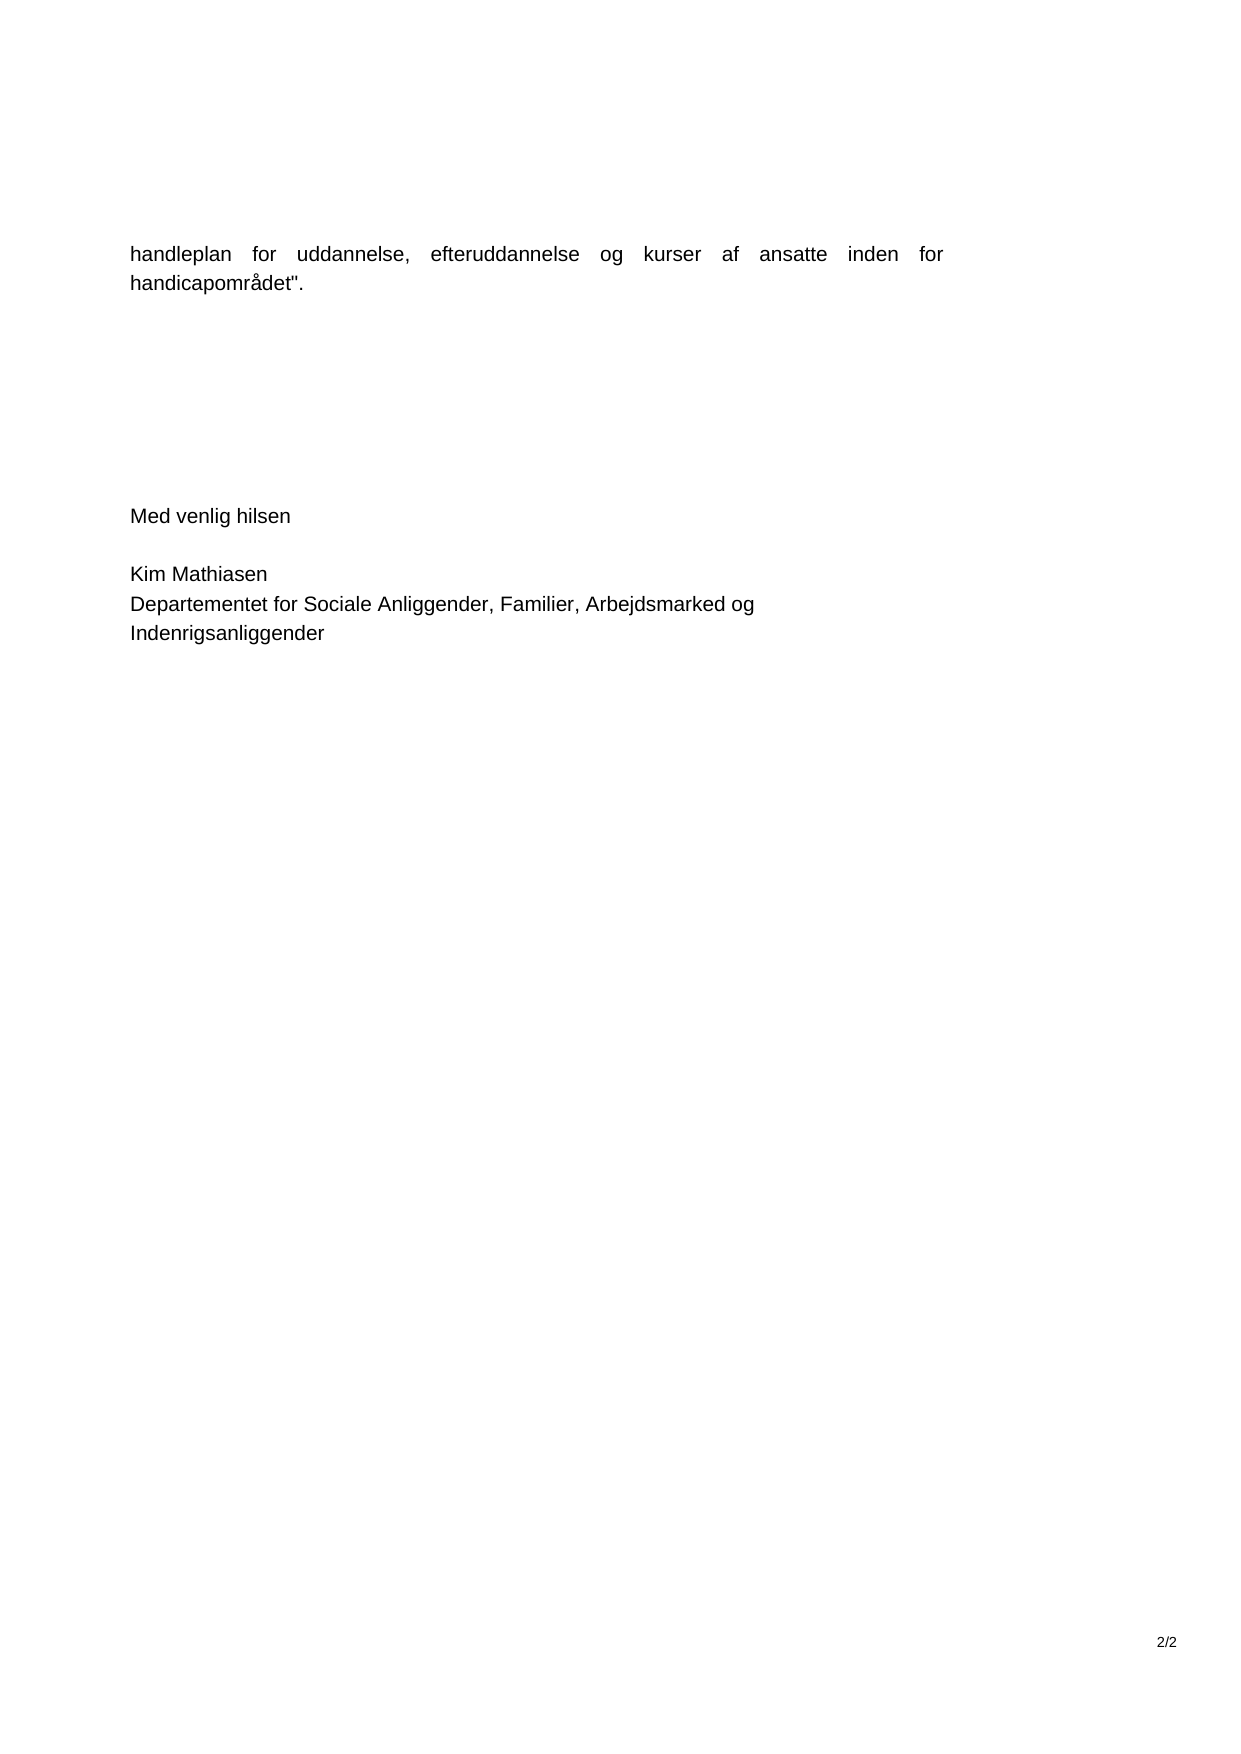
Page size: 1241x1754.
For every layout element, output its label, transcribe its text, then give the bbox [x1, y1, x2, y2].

text Med venlig hilsen [130, 499, 945, 528]
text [130, 236, 945, 294]
text Kim Mathiasen Departementet for Sociale Anliggender, Familier, Arbejdsmarked og Indenrigsanliggender [130, 557, 945, 644]
